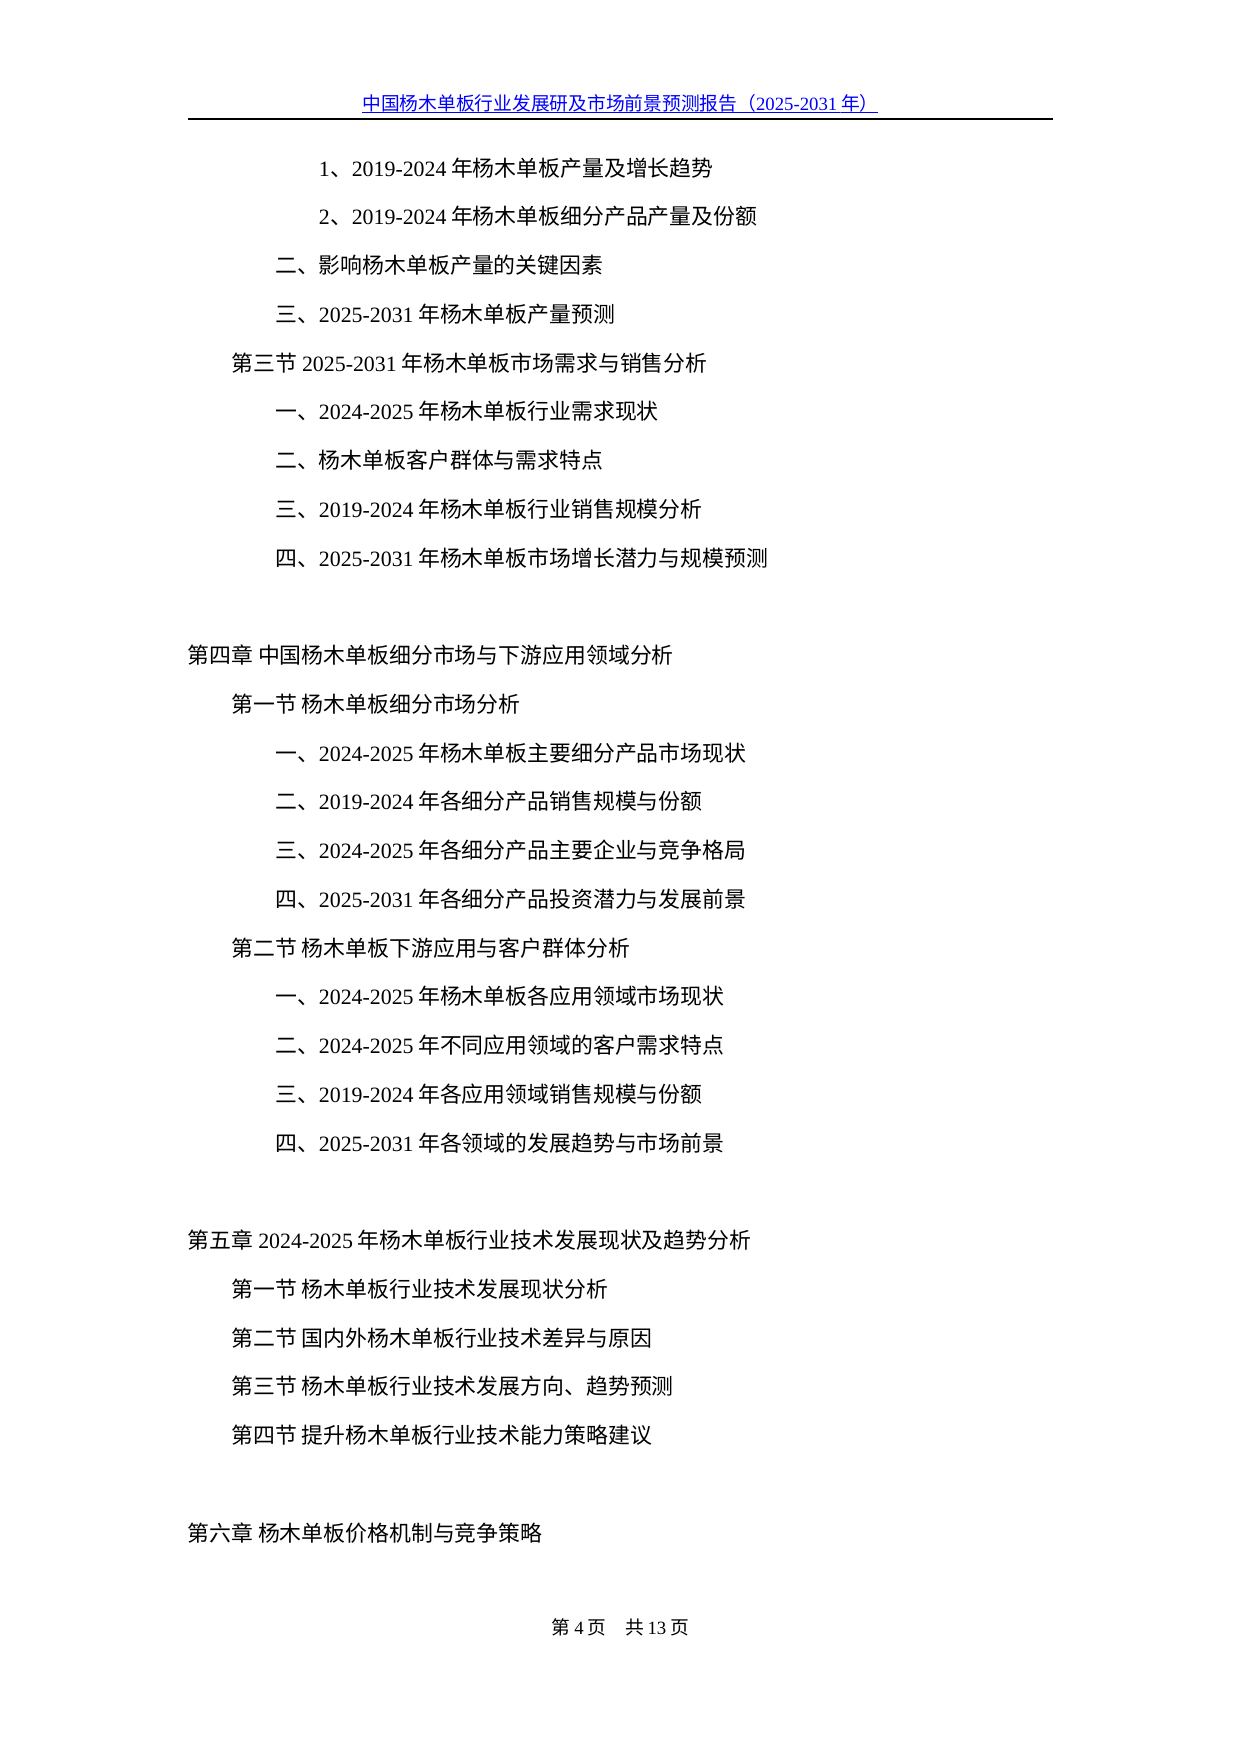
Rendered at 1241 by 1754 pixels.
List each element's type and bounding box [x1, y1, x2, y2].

text [187, 150, 1053, 1548]
